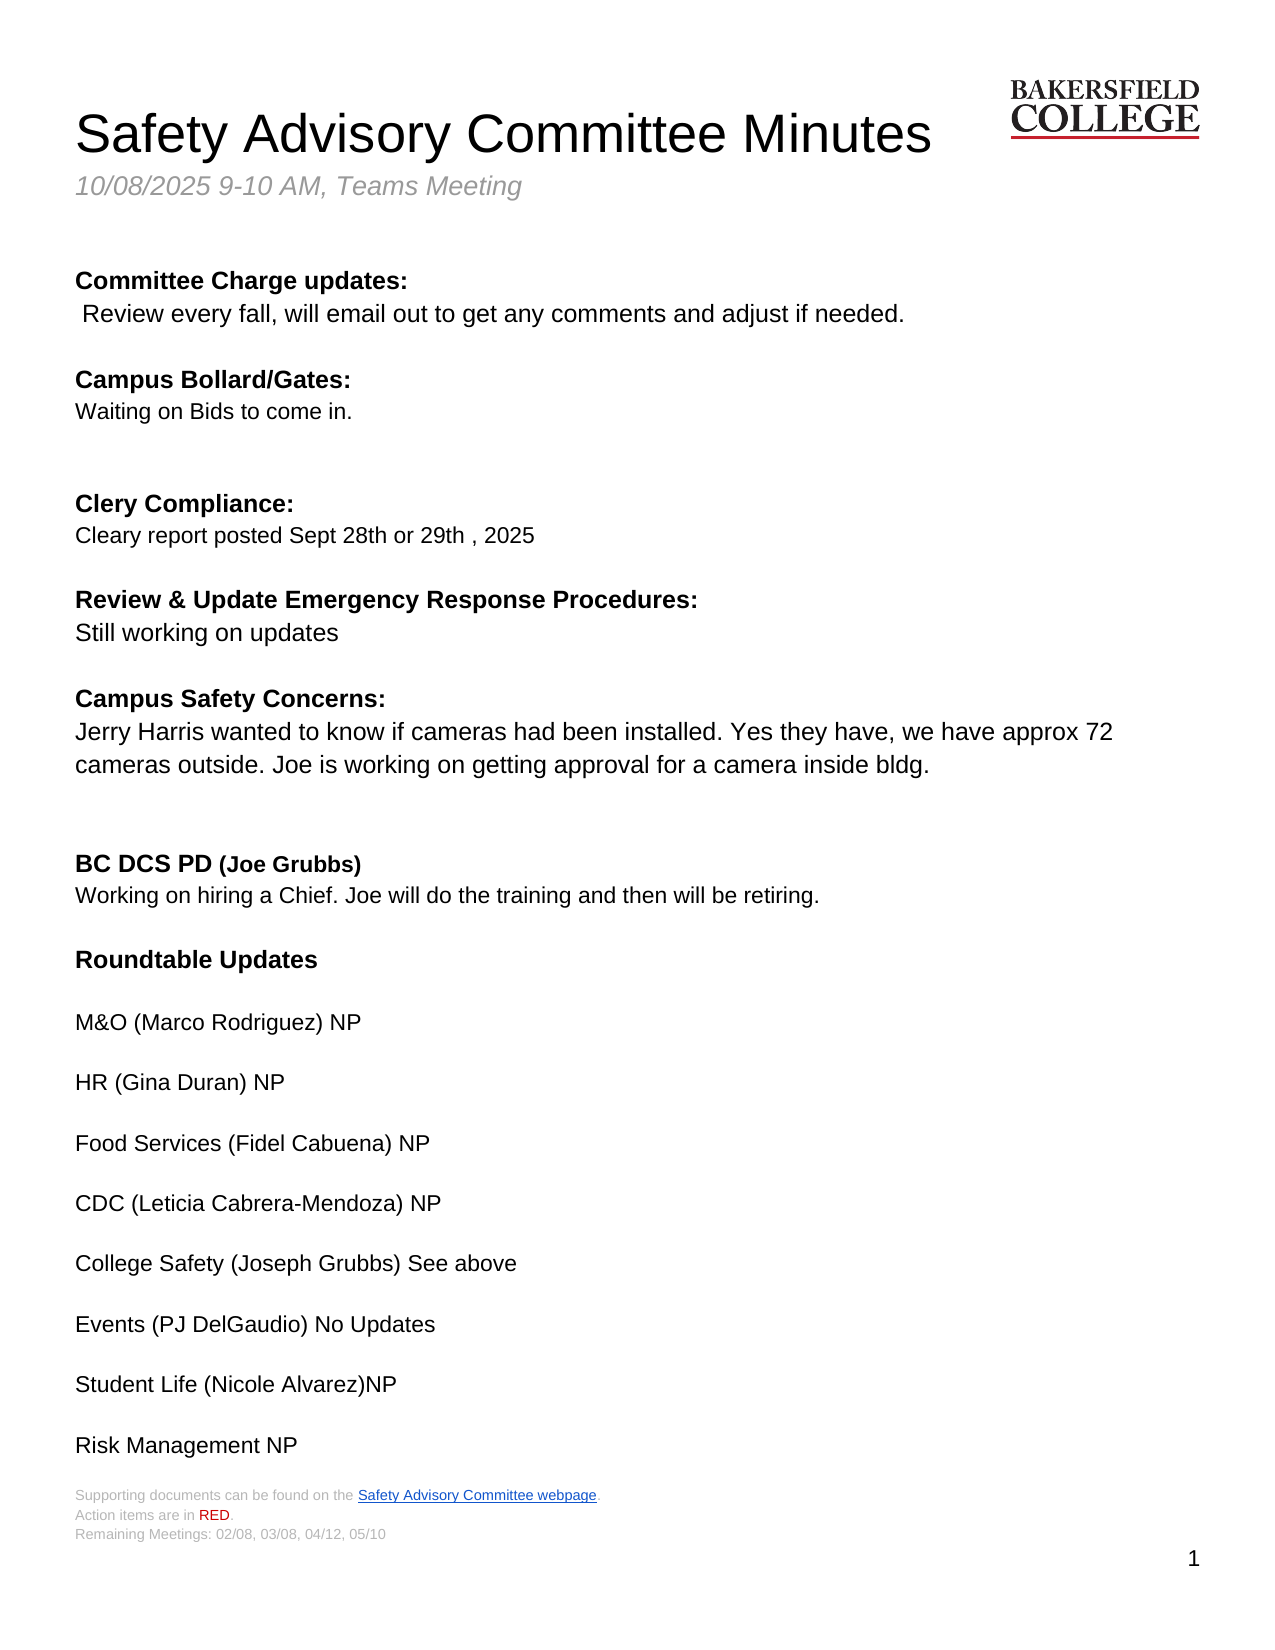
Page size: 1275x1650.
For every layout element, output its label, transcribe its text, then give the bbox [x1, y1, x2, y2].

text Working on hiring a Chief. Joe will do the training and then will be retiring. [75, 882, 1200, 909]
text CDC (Leticia Cabrera-Mendoza) NP [75, 1190, 1200, 1216]
picture [1009, 78, 1201, 142]
subtitle Review & Update Emergency Response Procedures: [75, 585, 1200, 614]
text Cleary report posted Sept 28th or 29th , 2025 [75, 522, 1200, 548]
subtitle Committee Charge updates: [75, 266, 1200, 295]
subtitle Roundtable Updates [75, 946, 1200, 974]
text Waiting on Bids to come in. [75, 398, 1200, 424]
subtitle Clery Compliance: [75, 489, 1200, 518]
subtitle Still working on updates [75, 618, 1200, 647]
subtitle Campus Bollard/Gates: [75, 365, 1200, 394]
text Jerry Harris wanted to know if cameras had been installed. Yes they have, we have approx 72 cameras outside. Joe is working on getting approval for a camera inside bldg. [75, 717, 1200, 779]
text Risk Management NP [75, 1432, 1200, 1458]
text College Safety (Joseph Grubbs) See above [75, 1250, 1200, 1277]
text Events (PJ DelGaudio) No Updates [75, 1311, 1200, 1337]
text BC DCS PD (Joe Grubbs) [75, 849, 1200, 878]
text Campus Safety Concerns: [75, 684, 1200, 713]
text Student Life (Nicole Alvarez)NP [75, 1371, 1200, 1398]
subtitle Review every fall, will email out to get any comments and adjust if needed. [75, 299, 1200, 328]
text M&O (Marco Rodriguez) NP [75, 1009, 1200, 1035]
text HR (Gina Duran) NP [75, 1069, 1200, 1096]
text Food Services (Fidel Cabuena) NP [75, 1129, 1200, 1156]
